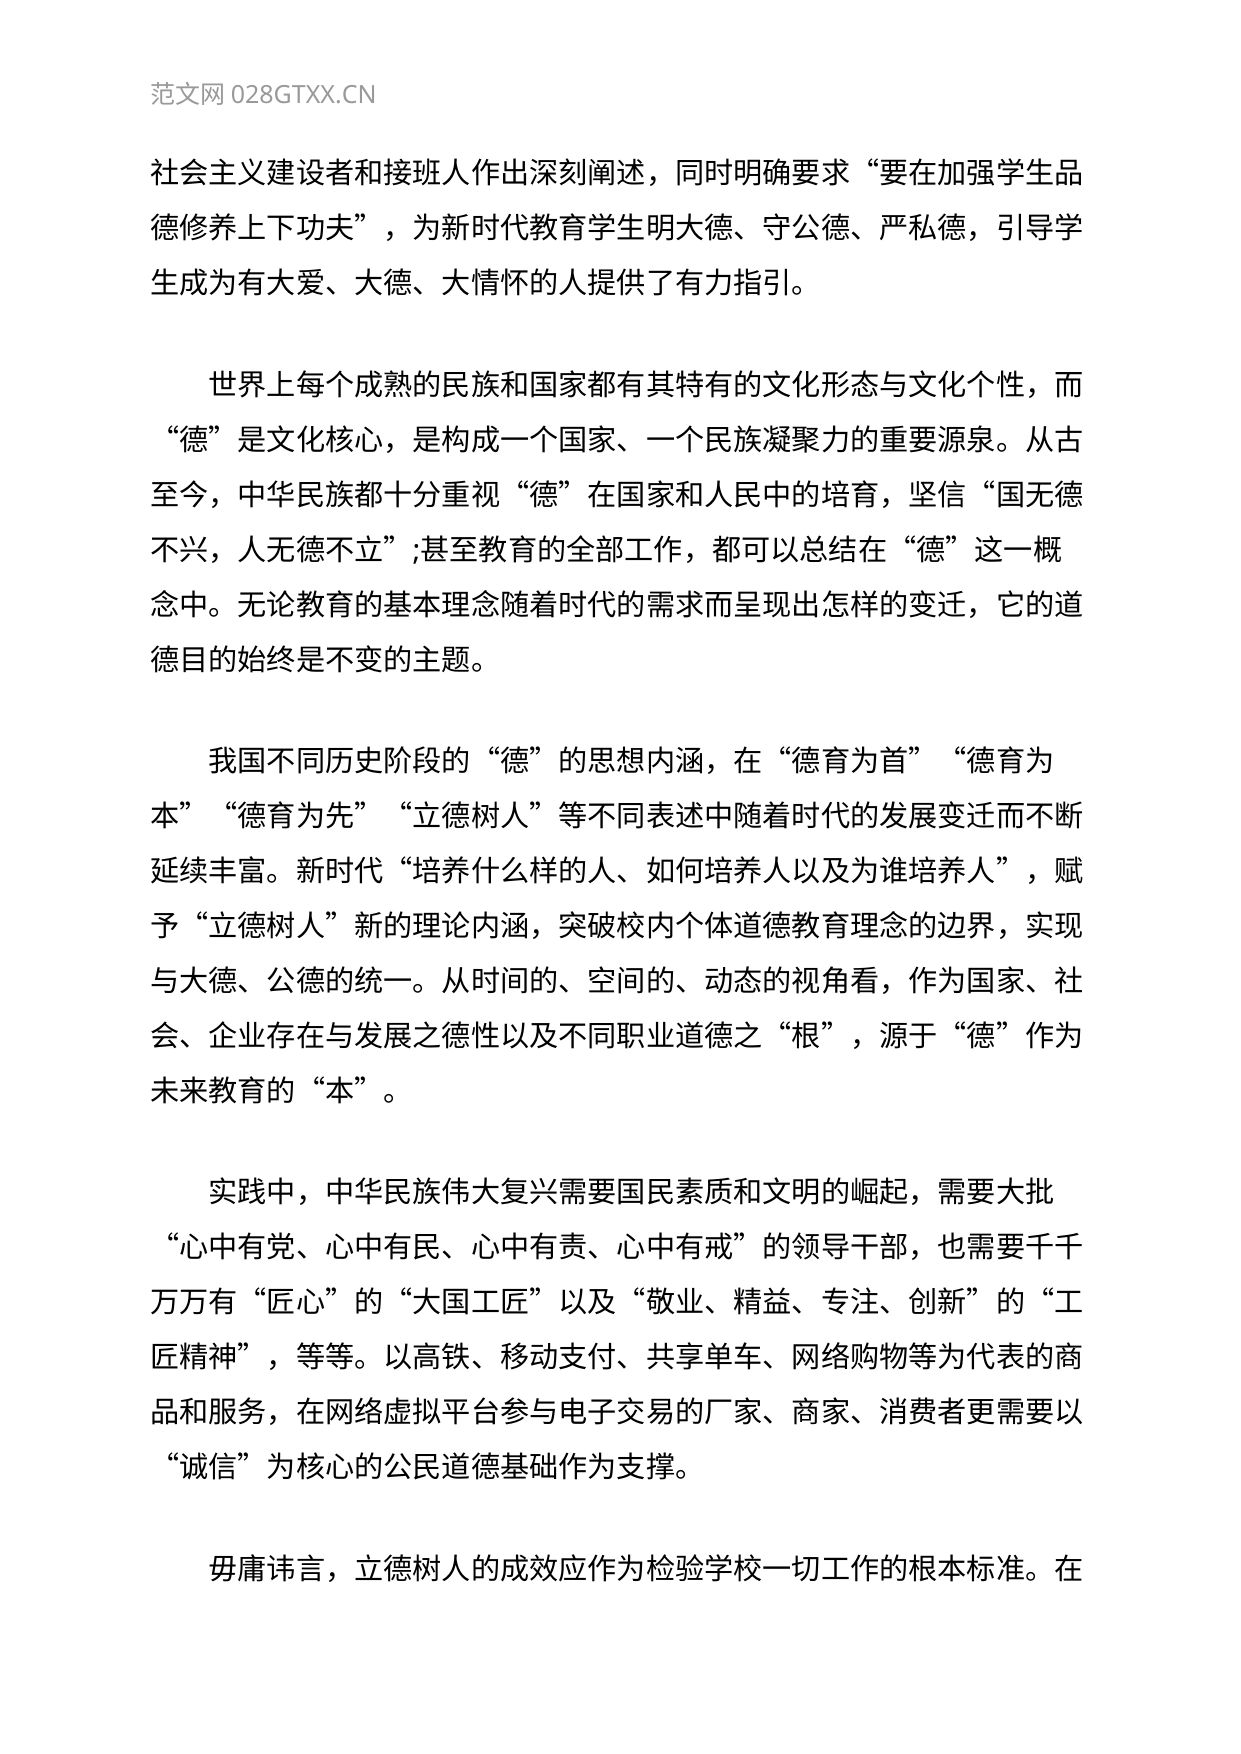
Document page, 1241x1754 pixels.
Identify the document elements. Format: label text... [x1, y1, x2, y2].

text 世界上每个成熟的民族和国家都有其特有的文化形态与文化个性，而“德”是文化核心，是构成一个国家、一个民族凝聚力的重要源泉。从古至今，中华民族都十分重视“德”在国家和人民中的培育，坚信“国无德不兴，人无德不立”;甚至教育的全部工作，都可以总结在“德”这一概念中。无论教育的基本理念随着时代的需求而呈现出怎样的变迁，它的道德目的始终是不变的主题。 [150, 362, 1090, 678]
text 实践中，中华民族伟大复兴需要国民素质和文明的崛起，需要大批“心中有党、心中有民、心中有责、心中有戒”的领导干部，也需要千千万万有“匠心”的“大国工匠”以及“敬业、精益、专注、创新”的“工匠精神”，等等。以高铁、移动支付、共享单车、网络购物等为代表的商品和服务，在网络虚拟平台参与电子交易的厂家、商家、消费者更需要以“诚信”为核心的公民道德基础作为支撑。 [150, 1169, 1090, 1486]
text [150, 150, 1090, 302]
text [150, 1545, 1090, 1588]
text 我国不同历史阶段的“德”的思想内涵，在“德育为首”“德育为本”“德育为先”“立德树人”等不同表述中随着时代的发展变迁而不断延续丰富。新时代“培养什么样的人、如何培养人以及为谁培养人”，赋予“立德树人”新的理论内涵，突破校内个体道德教育理念的边界，实现与大德、公德的统一。从时间的、空间的、动态的视角看，作为国家、社会、企业存在与发展之德性以及不同职业道德之“根”，源于“德”作为未来教育的“本”。 [150, 738, 1090, 1109]
